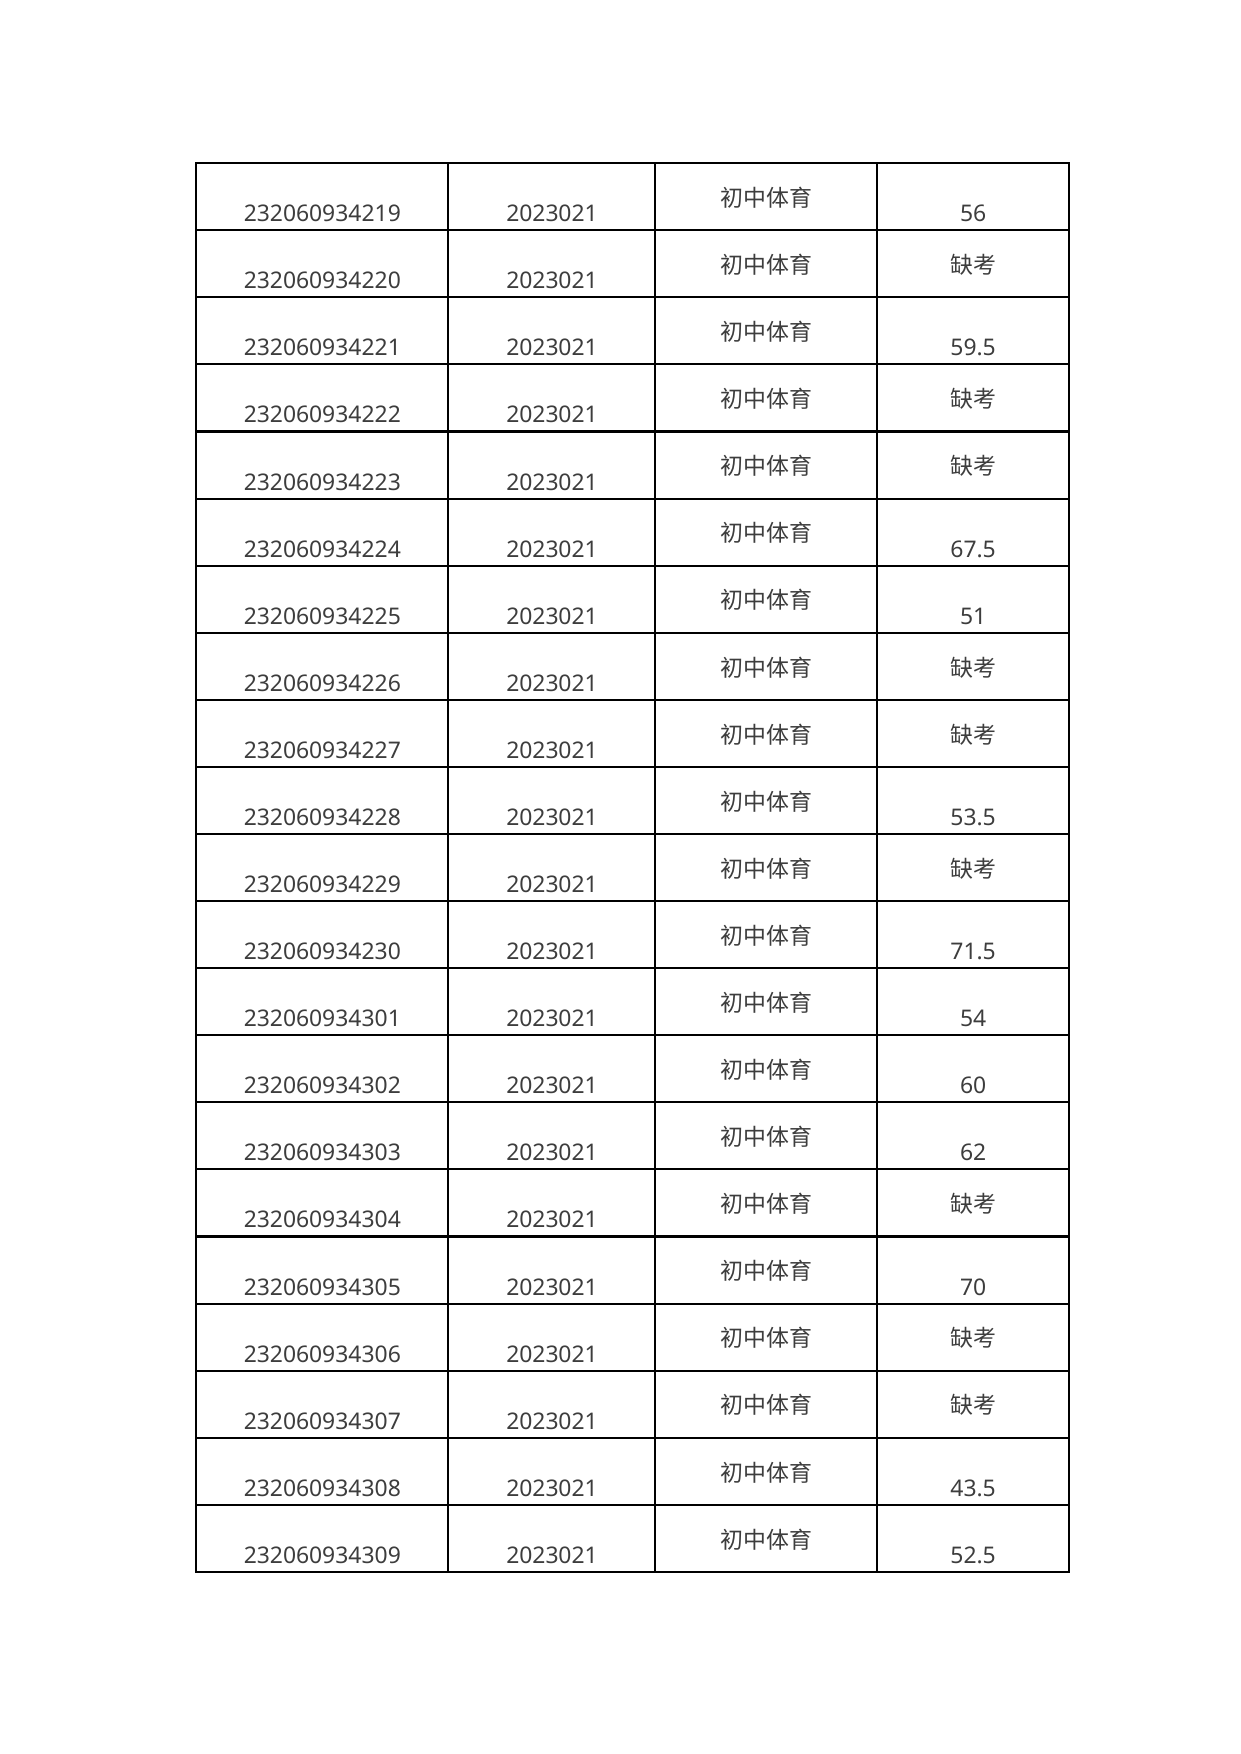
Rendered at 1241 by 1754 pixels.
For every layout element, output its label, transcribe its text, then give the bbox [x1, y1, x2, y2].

table_cell 初中体育 [656, 701, 876, 766]
table_cell 2023021 [449, 1506, 654, 1571]
table_cell 初中体育 [656, 164, 876, 229]
table_cell 2023021 [449, 835, 654, 900]
table_cell 232060934228 [197, 768, 447, 833]
table_cell 缺考 [878, 634, 1068, 699]
table_cell 初中体育 [656, 500, 876, 564]
table_cell 62 [878, 1103, 1068, 1168]
table_cell 232060934223 [197, 433, 447, 497]
table_cell 初中体育 [656, 1439, 876, 1504]
table_cell 缺考 [878, 231, 1068, 296]
table_cell 60 [878, 1036, 1068, 1101]
table_cell 初中体育 [656, 634, 876, 699]
table_cell 2023021 [449, 231, 654, 296]
table_cell 初中体育 [656, 768, 876, 833]
table_cell 初中体育 [656, 1103, 876, 1168]
table_cell 232060934224 [197, 500, 447, 564]
table_cell 70 [878, 1238, 1068, 1302]
table_cell 232060934308 [197, 1439, 447, 1504]
table_cell 232060934302 [197, 1036, 447, 1101]
table_cell 缺考 [878, 835, 1068, 900]
table_cell 232060934305 [197, 1238, 447, 1302]
table_cell 232060934303 [197, 1103, 447, 1168]
table_cell 初中体育 [656, 1506, 876, 1571]
table_cell 232060934220 [197, 231, 447, 296]
table_cell 232060934307 [197, 1372, 447, 1437]
table_cell 52.5 [878, 1506, 1068, 1571]
table_cell 初中体育 [656, 1372, 876, 1437]
table_cell 2023021 [449, 969, 654, 1034]
table_cell 2023021 [449, 768, 654, 833]
table_cell 2023021 [449, 164, 654, 229]
table_cell 232060934221 [197, 298, 447, 363]
table_cell 232060934222 [197, 365, 447, 430]
table_cell 2023021 [449, 500, 654, 564]
table_cell 初中体育 [656, 835, 876, 900]
table_cell 初中体育 [656, 1170, 876, 1235]
table_cell 232060934301 [197, 969, 447, 1034]
table_cell 初中体育 [656, 298, 876, 363]
table_cell 缺考 [878, 1372, 1068, 1437]
table_cell 51 [878, 567, 1068, 632]
table_cell 2023021 [449, 433, 654, 497]
table_cell 2023021 [449, 365, 654, 430]
table_cell 232060934230 [197, 902, 447, 967]
table_cell 53.5 [878, 768, 1068, 833]
table_cell 初中体育 [656, 567, 876, 632]
table_cell 缺考 [878, 433, 1068, 497]
table_cell 54 [878, 969, 1068, 1034]
table_cell 67.5 [878, 500, 1068, 564]
table_cell 初中体育 [656, 1036, 876, 1101]
table_cell 初中体育 [656, 1305, 876, 1369]
table_cell 初中体育 [656, 365, 876, 430]
table_cell 2023021 [449, 701, 654, 766]
table_cell 232060934309 [197, 1506, 447, 1571]
table_cell 2023021 [449, 567, 654, 632]
table_cell 59.5 [878, 298, 1068, 363]
table_cell 232060934304 [197, 1170, 447, 1235]
table_cell 2023021 [449, 1103, 654, 1168]
table_cell 缺考 [878, 365, 1068, 430]
table_cell 初中体育 [656, 231, 876, 296]
table_cell 232060934225 [197, 567, 447, 632]
table_cell 2023021 [449, 1372, 654, 1437]
table_cell 2023021 [449, 1170, 654, 1235]
table_cell 2023021 [449, 902, 654, 967]
table_cell 初中体育 [656, 433, 876, 497]
table_cell 43.5 [878, 1439, 1068, 1504]
table_cell 232060934219 [197, 164, 447, 229]
table_cell 71.5 [878, 902, 1068, 967]
table_cell 缺考 [878, 1305, 1068, 1369]
table_cell 缺考 [878, 701, 1068, 766]
table_cell 初中体育 [656, 902, 876, 967]
table_cell 缺考 [878, 1170, 1068, 1235]
table_cell 2023021 [449, 1238, 654, 1302]
table_cell 2023021 [449, 298, 654, 363]
table_cell 232060934306 [197, 1305, 447, 1369]
table_cell 232060934229 [197, 835, 447, 900]
table_cell 2023021 [449, 1439, 654, 1504]
table_cell 232060934226 [197, 634, 447, 699]
table_cell 初中体育 [656, 969, 876, 1034]
table_cell 2023021 [449, 1305, 654, 1369]
table_cell 2023021 [449, 634, 654, 699]
table_cell 56 [878, 164, 1068, 229]
table_cell 初中体育 [656, 1238, 876, 1302]
table_cell 2023021 [449, 1036, 654, 1101]
table_cell 232060934227 [197, 701, 447, 766]
